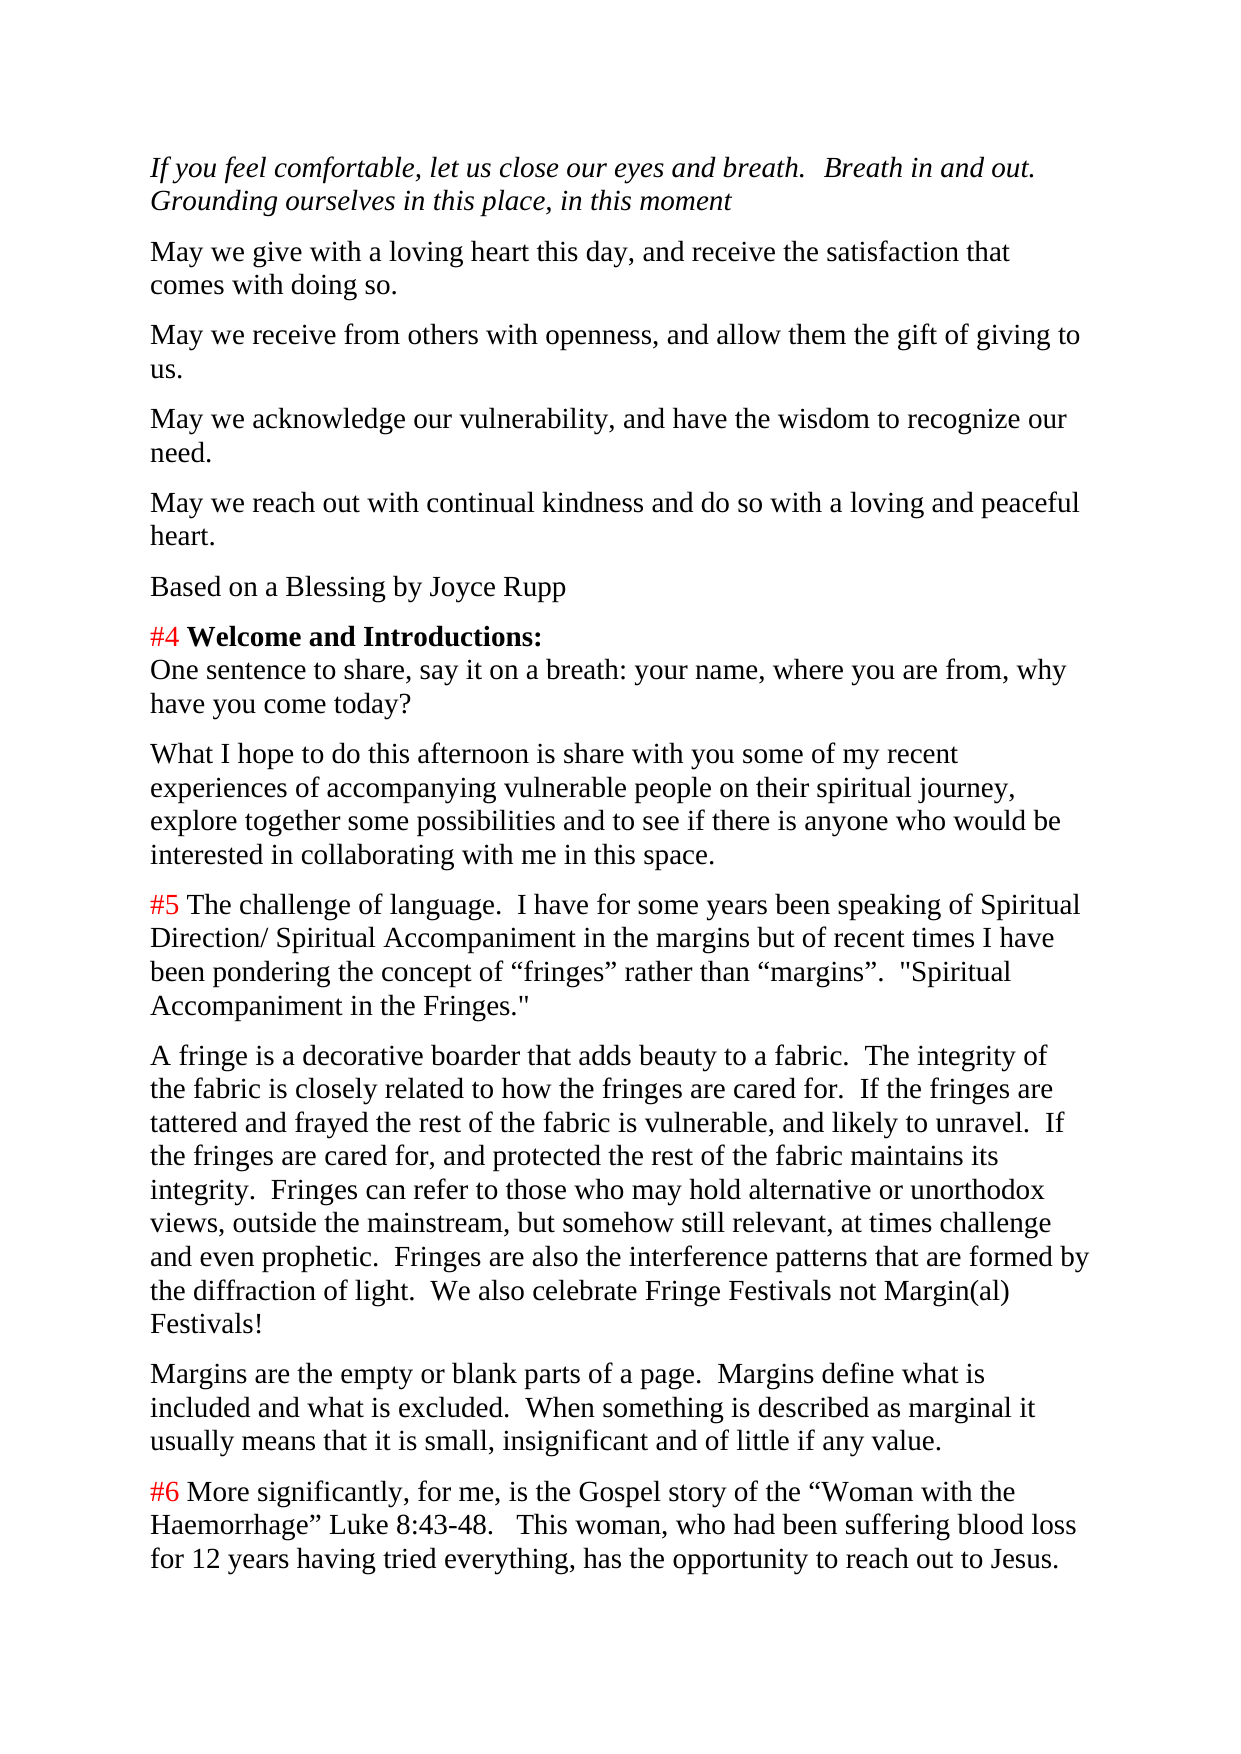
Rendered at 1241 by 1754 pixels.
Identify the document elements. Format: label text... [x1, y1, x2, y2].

text Based on a Blessing by Joyce Rupp [150, 569, 1090, 602]
text May we receive from others with openness, and allow them the gift of giving to us. [150, 317, 1090, 384]
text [150, 1474, 1090, 1574]
text #5 The challenge of language. I have for some years been speaking of Spiritual Direction/ Spiritual Accompaniment in the margins but of recent times I have been pondering the concept of “fringes” rather than “margins”. "Spiritual Accompaniment in the Fringes." [150, 887, 1090, 1021]
text May we give with a loving heart this day, and receive the satisfaction that comes with doing so. [150, 234, 1090, 301]
text A fringe is a decorative boarder that adds beauty to a fabric. The integrity of the fabric is closely related to how the fringes are cared for. If the fringes are tattered and frayed the rest of the fabric is vulnerable, and likely to unravel. If the fringes are cared for, and protected the rest of the fabric maintains its integrity. Fringes can refer to those who may hold alternative or unorthodox views, outside the mainstream, but somehow still relevant, at times challenge and even prophetic. Fringes are also the interference patterns that are formed by the diffraction of light. We also celebrate Fringe Festivals not Margin(al) Festivals! [150, 1038, 1090, 1340]
text May we acknowledge our vulnerability, and have the wisdom to recognize our need. [150, 401, 1090, 468]
text What I hope to do this afternoon is share with you some of my recent experiences of accompanying vulnerable people on their spiritual journey, explore together some possibilities and to see if there is anyone who would be interested in collaborating with me in this space. [150, 736, 1090, 870]
text If you feel comfortable, let us close our eyes and breath. Breath in and out. Grounding ourselves in this place, in this moment [150, 150, 1090, 217]
text #4 Welcome and Introductions: One sentence to share, say it on a breath: your name, where you are from, why have you come today? [150, 619, 1090, 719]
text May we reach out with continual kindness and do so with a loving and peaceful heart. [150, 485, 1090, 552]
text Margins are the empty or blank parts of a page. Margins define what is included and what is excluded. When something is described as marginal it usually means that it is small, insignificant and of little if any value. [150, 1356, 1090, 1457]
